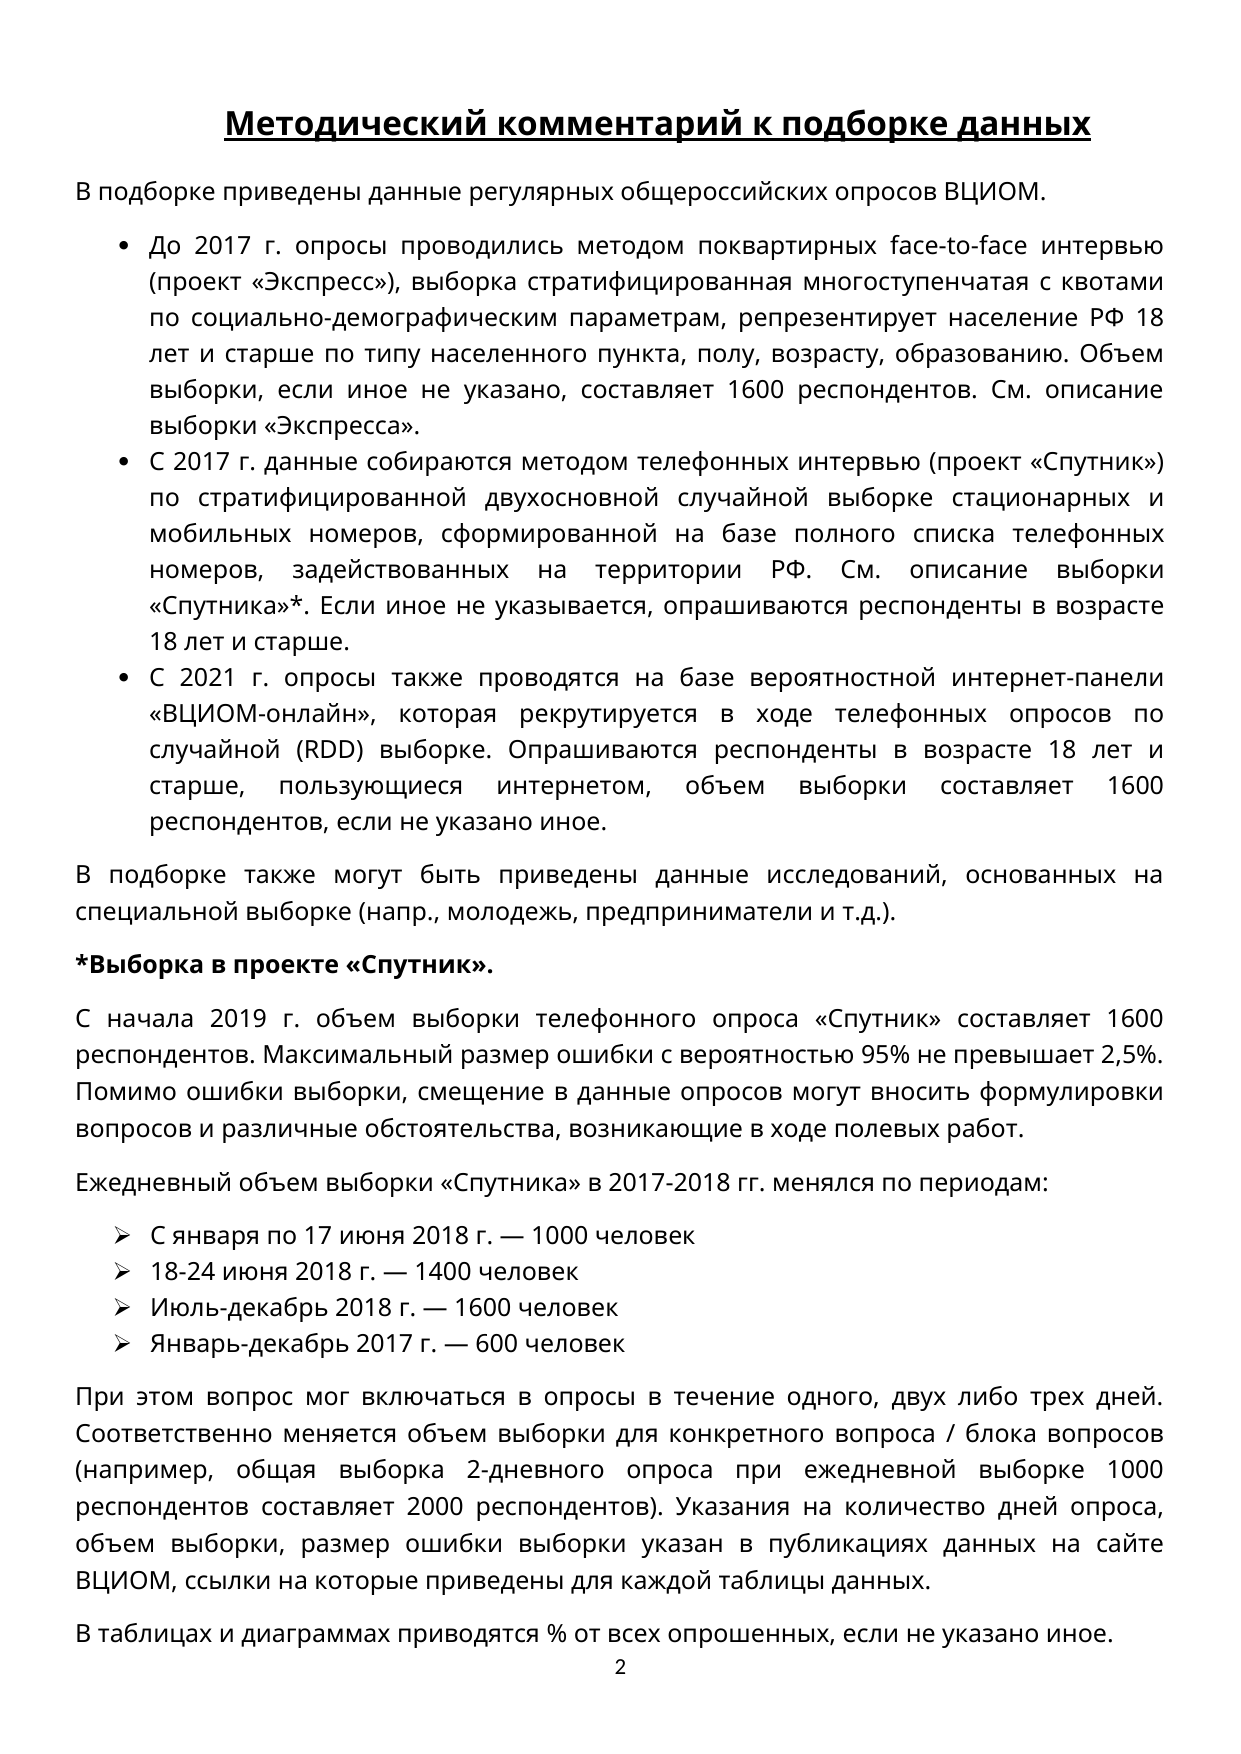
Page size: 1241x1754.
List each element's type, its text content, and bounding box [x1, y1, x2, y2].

text С начала 2019 г. объем выборки телефонного опроса «Спутник» составляет 1600 респондентов. Максимальный размер ошибки с вероятностью 95% не превышает 2,5%. Помимо ошибки выборки, смещение в данные опросов могут вносить формулировки вопросов и различные обстоятельства, возникающие в ходе полевых работ. [75, 1000, 1165, 1145]
list С 2021 г. опросы также проводятся на базе вероятностной интернет-панели «ВЦИОМ-онлайн», которая рекрутируется в ходе телефонных опросов по случайной (RDD) выборке. Опрашиваются респонденты в возрасте 18 лет и старше, пользующиеся интернетом, объем выборки составляет 1600 респондентов, если не указано иное. [119, 660, 1165, 838]
text В подборке приведены данные регулярных общероссийских опросов ВЦИОМ. [75, 174, 1165, 208]
text В подборке также могут быть приведены данные исследований, основанных на специальной выборке (напр., молодежь, предприниматели и т.д.). [75, 857, 1165, 928]
list Январь-декабрь 2017 г. — 600 человек [112, 1326, 1165, 1360]
list До 2017 г. опросы проводились методом поквартирных face-to-face интервью (проект «Экспресс»), выборка стратифицированная многоступенчатая с квотами по социально-демографическим параметрам, репрезентирует население РФ 18 лет и старше по типу населенного пункта, полу, возрасту, образованию. Объем выборки, если иное не указано, составляет 1600 респондентов. См. описание выборки «Экспресса». [119, 227, 1165, 442]
text При этом вопрос мог включаться в опросы в течение одного, двух либо трех дней. Соответственно меняется объем выборки для конкретного вопроса / блока вопросов (например, общая выборка 2-дневного опроса при ежедневной выборке 1000 респондентов составляет 2000 респондентов). Указания на количество дней опроса, объем выборки, размер ошибки выборки указан в публикациях данных на сайте ВЦИОМ, ссылки на которые приведены для каждой таблицы данных. [75, 1378, 1165, 1596]
list С января по 17 июня 2018 г. — 1000 человек [112, 1218, 1165, 1252]
list Июль-декабрь 2018 г. — 1600 человек [112, 1290, 1165, 1324]
list 18-24 июня 2018 г. — 1400 человек [112, 1254, 1165, 1288]
list С 2017 г. данные собираются методом телефонных интервью (проект «Спутник») по стратифицированной двухосновной случайной выборке стационарных и мобильных номеров, сформированной на базе полного списка телефонных номеров, задействованных на территории РФ. См. описание выборки «Спутника»*. Если иное не указывается, опрашиваются респонденты в возрасте 18 лет и старше. [119, 444, 1165, 658]
subtitle Методический комментарий к подборке данных [150, 100, 1165, 145]
text В таблицах и диаграммах приводятся % от всех опрошенных, если не указано иное. [75, 1616, 1165, 1650]
text Ежедневный объем выборки «Спутника» в 2017-2018 гг. менялся по периодам: [75, 1164, 1165, 1198]
text *Выборка в проекте «Спутник». [75, 947, 1165, 981]
